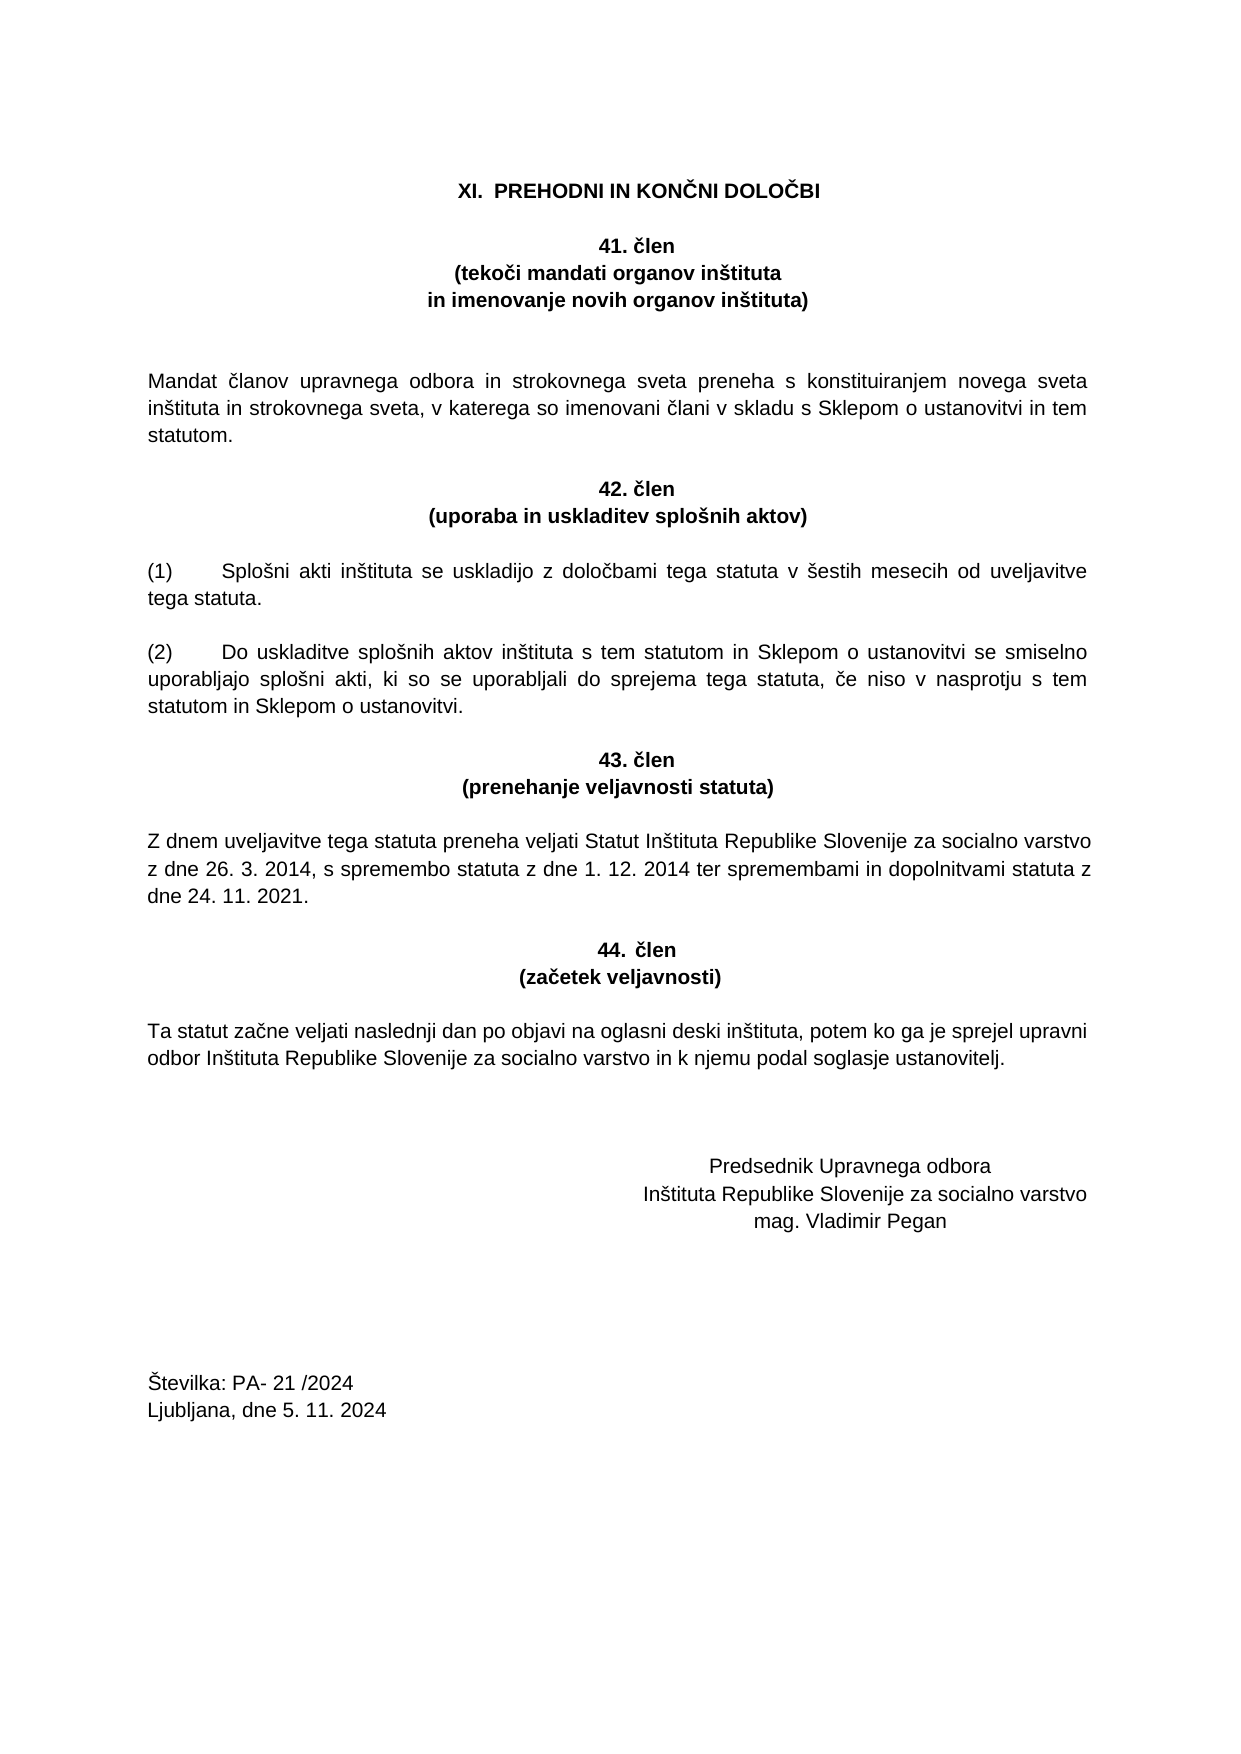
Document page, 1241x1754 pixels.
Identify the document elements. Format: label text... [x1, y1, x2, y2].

text Predsednik Upravnega odbora [148, 1152, 1093, 1179]
text Mandat članov upravnega odbora in strokovnega sveta preneha s konstituiranjem novega sveta inštituta in strokovnega sveta, v katerega so imenovani člani v skladu s Sklepom o ustanovitvi in tem statutom. [148, 367, 1088, 448]
text Inštituta Republike Slovenije za socialno varstvo [148, 1179, 1087, 1206]
text 41. člen [256, 231, 1018, 258]
list člen [256, 936, 1018, 963]
text Z dnem uveljavitve tega statuta preneha veljati Statut Inštituta Republike Slovenije za socialno varstvo z dne 26. 3. 2014, s spremembo statuta z dne 1. 12. 2014 ter spremembami in dopolnitvami statuta z dne 24. 11. 2021. [147, 827, 1093, 908]
text (prenehanje veljavnosti statuta) [218, 773, 1018, 800]
text 42. člen [256, 475, 1018, 502]
text (uporaba in uskladitev splošnih aktov) [218, 502, 1018, 529]
list Splošni akti inštituta se uskladijo z določbami tega statuta v šestih mesecih od uveljavitve tega statuta. [147, 556, 1088, 611]
text in imenovanje novih organov inštituta) [218, 286, 1018, 313]
text Številka: PA- 21 /2024 [148, 1369, 1093, 1396]
text Ljubljana, dne 5. 11. 2024 [147, 1396, 1088, 1423]
text mag. Vladimir Pegan [148, 1206, 1087, 1233]
text (začetek veljavnosti) [148, 963, 1093, 990]
text 43. člen [256, 746, 1018, 773]
text (tekoči mandati organov inštituta [218, 258, 1018, 286]
text Ta statut začne veljati naslednji dan po objavi na oglasni deski inštituta, potem ko ga je sprejel upravni odbor Inštituta Republike Slovenije za socialno varstvo in k njemu podal soglasje ustanovitelj. [147, 1017, 1088, 1071]
list Do uskladitve splošnih aktov inštituta s tem statutom in Sklepom o ustanovitvi se smiselno uporabljajo splošni akti, ki so se uporabljali do sprejema tega statuta, če niso v nasprotju s tem statutom in Sklepom o ustanovitvi. [147, 638, 1088, 719]
subtitle XI. PREHODNI IN KONČNI DOLOČBI [148, 177, 1093, 204]
